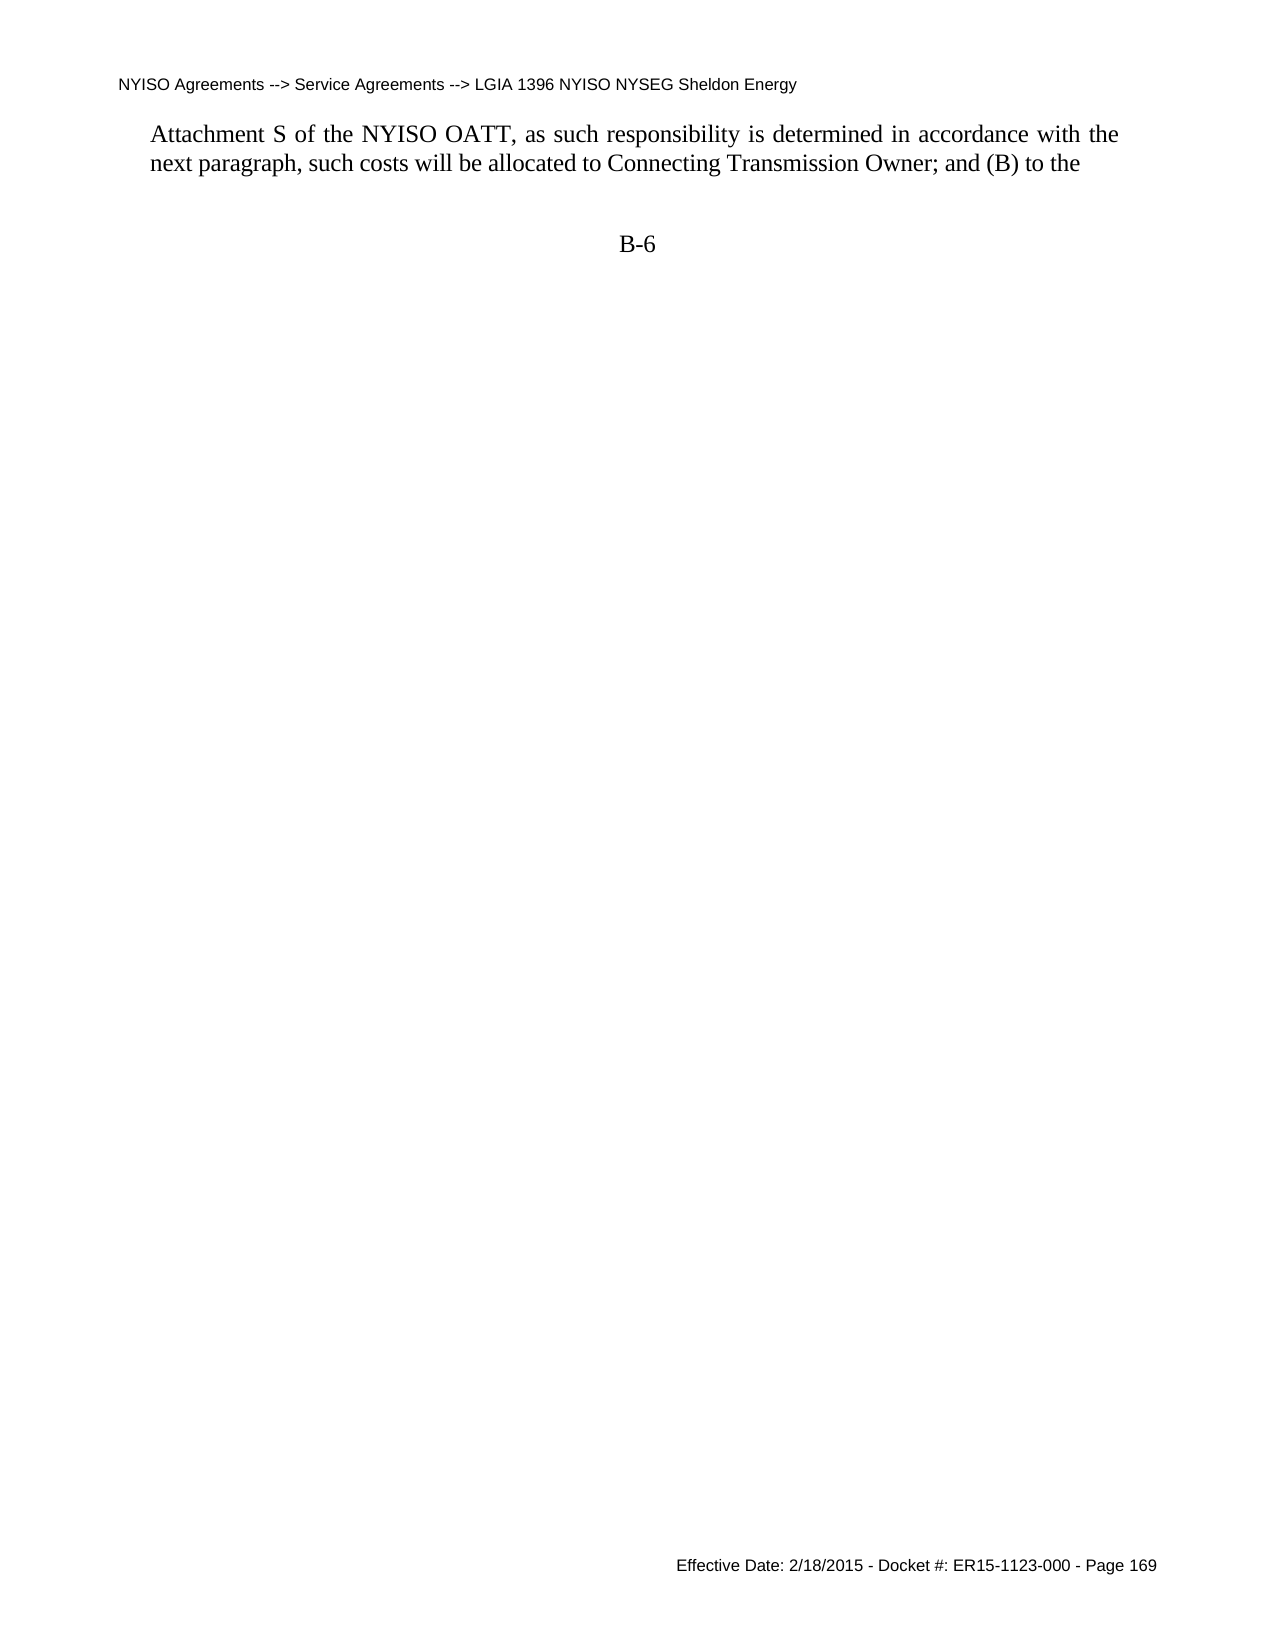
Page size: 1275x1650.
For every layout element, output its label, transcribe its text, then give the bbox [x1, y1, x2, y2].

text Attachment S of the NYISO OATT, as such responsibility is determined in accordance with the next paragraph, such costs will be allocated to Connecting Transmission Owner; and (B) to the [150, 119, 1128, 177]
text B-6 [619, 230, 1275, 259]
